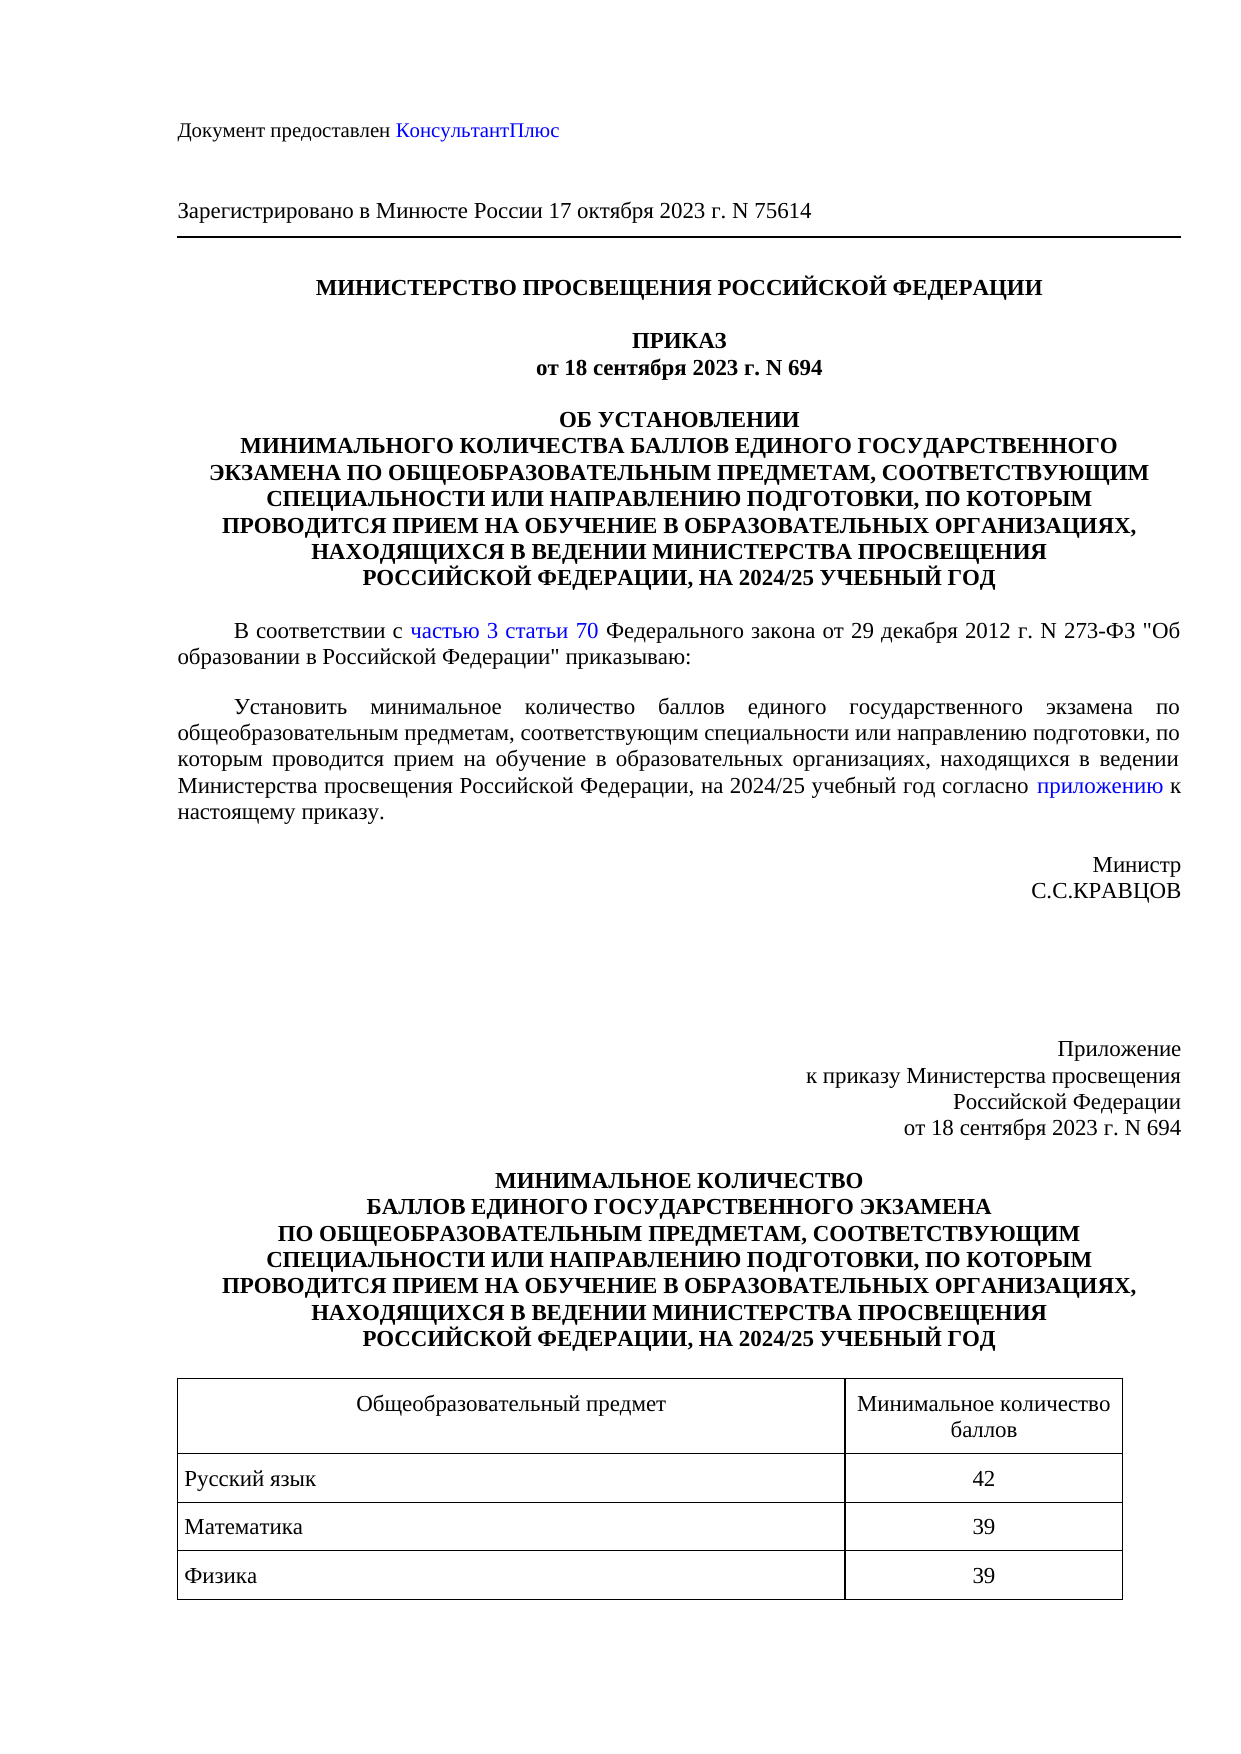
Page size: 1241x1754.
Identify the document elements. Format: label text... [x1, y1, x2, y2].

text С.С.КРАВЦОВ [177, 877, 1181, 903]
table_header Минимальное количество баллов [846, 1379, 1122, 1453]
title ПО ОБЩЕОБРАЗОВАТЕЛЬНЫМ ПРЕДМЕТАМ, СООТВЕТСТВУЮЩИМ [177, 1220, 1181, 1246]
title ОБ УСТАНОВЛЕНИИ [177, 406, 1181, 433]
table_cell Русский язык [178, 1454, 844, 1502]
title ПРИКАЗ [177, 327, 1181, 353]
title РОССИЙСКОЙ ФЕДЕРАЦИИ, НА 2024/25 УЧЕБНЫЙ ГОД [177, 1325, 1181, 1352]
title ПРОВОДИТСЯ ПРИЕМ НА ОБУЧЕНИЕ В ОБРАЗОВАТЕЛЬНЫХ ОРГАНИЗАЦИЯХ, [177, 1272, 1181, 1299]
title РОССИЙСКОЙ ФЕДЕРАЦИИ, НА 2024/25 УЧЕБНЫЙ ГОД [177, 564, 1181, 591]
table_header Общеобразовательный предмет [178, 1379, 844, 1453]
text Приложение [177, 1035, 1181, 1062]
text Зарегистрировано в Минюсте России 17 октября 2023 г. N 75614 [177, 197, 1181, 223]
table_cell 39 [846, 1551, 1122, 1599]
title НАХОДЯЩИХСЯ В ВЕДЕНИИ МИНИСТЕРСТВА ПРОСВЕЩЕНИЯ [177, 1299, 1181, 1325]
title БАЛЛОВ ЕДИНОГО ГОСУДАРСТВЕННОГО ЭКЗАМЕНА [177, 1193, 1181, 1220]
title МИНИМАЛЬНОГО КОЛИЧЕСТВА БАЛЛОВ ЕДИНОГО ГОСУДАРСТВЕННОГО [177, 433, 1181, 459]
title СПЕЦИАЛЬНОСТИ ИЛИ НАПРАВЛЕНИЮ ПОДГОТОВКИ, ПО КОТОРЫМ [177, 485, 1181, 512]
title МИНИМАЛЬНОЕ КОЛИЧЕСТВО [177, 1167, 1181, 1193]
text В соответствии с частью 3 статьи 70 Федерального закона от 29 декабря 2012 г. N 273-ФЗ "Об образовании в Российской Федерации" приказываю: [177, 617, 1181, 670]
title НАХОДЯЩИХСЯ В ВЕДЕНИИ МИНИСТЕРСТВА ПРОСВЕЩЕНИЯ [177, 538, 1181, 564]
title МИНИСТЕРСТВО ПРОСВЕЩЕНИЯ РОССИЙСКОЙ ФЕДЕРАЦИИ [177, 274, 1181, 301]
text Российской Федерации [177, 1088, 1181, 1114]
text Министр [177, 851, 1181, 877]
title от 18 сентября 2023 г. N 694 [177, 353, 1181, 380]
text от 18 сентября 2023 г. N 694 [177, 1114, 1181, 1141]
title ПРОВОДИТСЯ ПРИЕМ НА ОБУЧЕНИЕ В ОБРАЗОВАТЕЛЬНЫХ ОРГАНИЗАЦИЯХ, [177, 512, 1181, 538]
text к приказу Министерства просвещения [177, 1062, 1181, 1088]
table_cell 42 [846, 1454, 1122, 1502]
table_cell Физика [178, 1551, 844, 1599]
table_cell Математика [178, 1503, 844, 1550]
table_cell 39 [846, 1503, 1122, 1550]
title СПЕЦИАЛЬНОСТИ ИЛИ НАПРАВЛЕНИЮ ПОДГОТОВКИ, ПО КОТОРЫМ [177, 1246, 1181, 1272]
text Установить минимальное количество баллов единого государственного экзамена по общеобразовательным предметам, соответствующим специальности или направлению подготовки, по которым проводится прием на обучение в образовательных организациях, находящихся в ведении Министерства просвещения Российской Федерации, на 2024/25 учебный год согласно приложению к настоящему приказу. [177, 693, 1181, 824]
title ЭКЗАМЕНА ПО ОБЩЕОБРАЗОВАТЕЛЬНЫМ ПРЕДМЕТАМ, СООТВЕТСТВУЮЩИМ [177, 459, 1181, 485]
title Документ предоставлен КонсультантПлюс [177, 118, 1181, 171]
